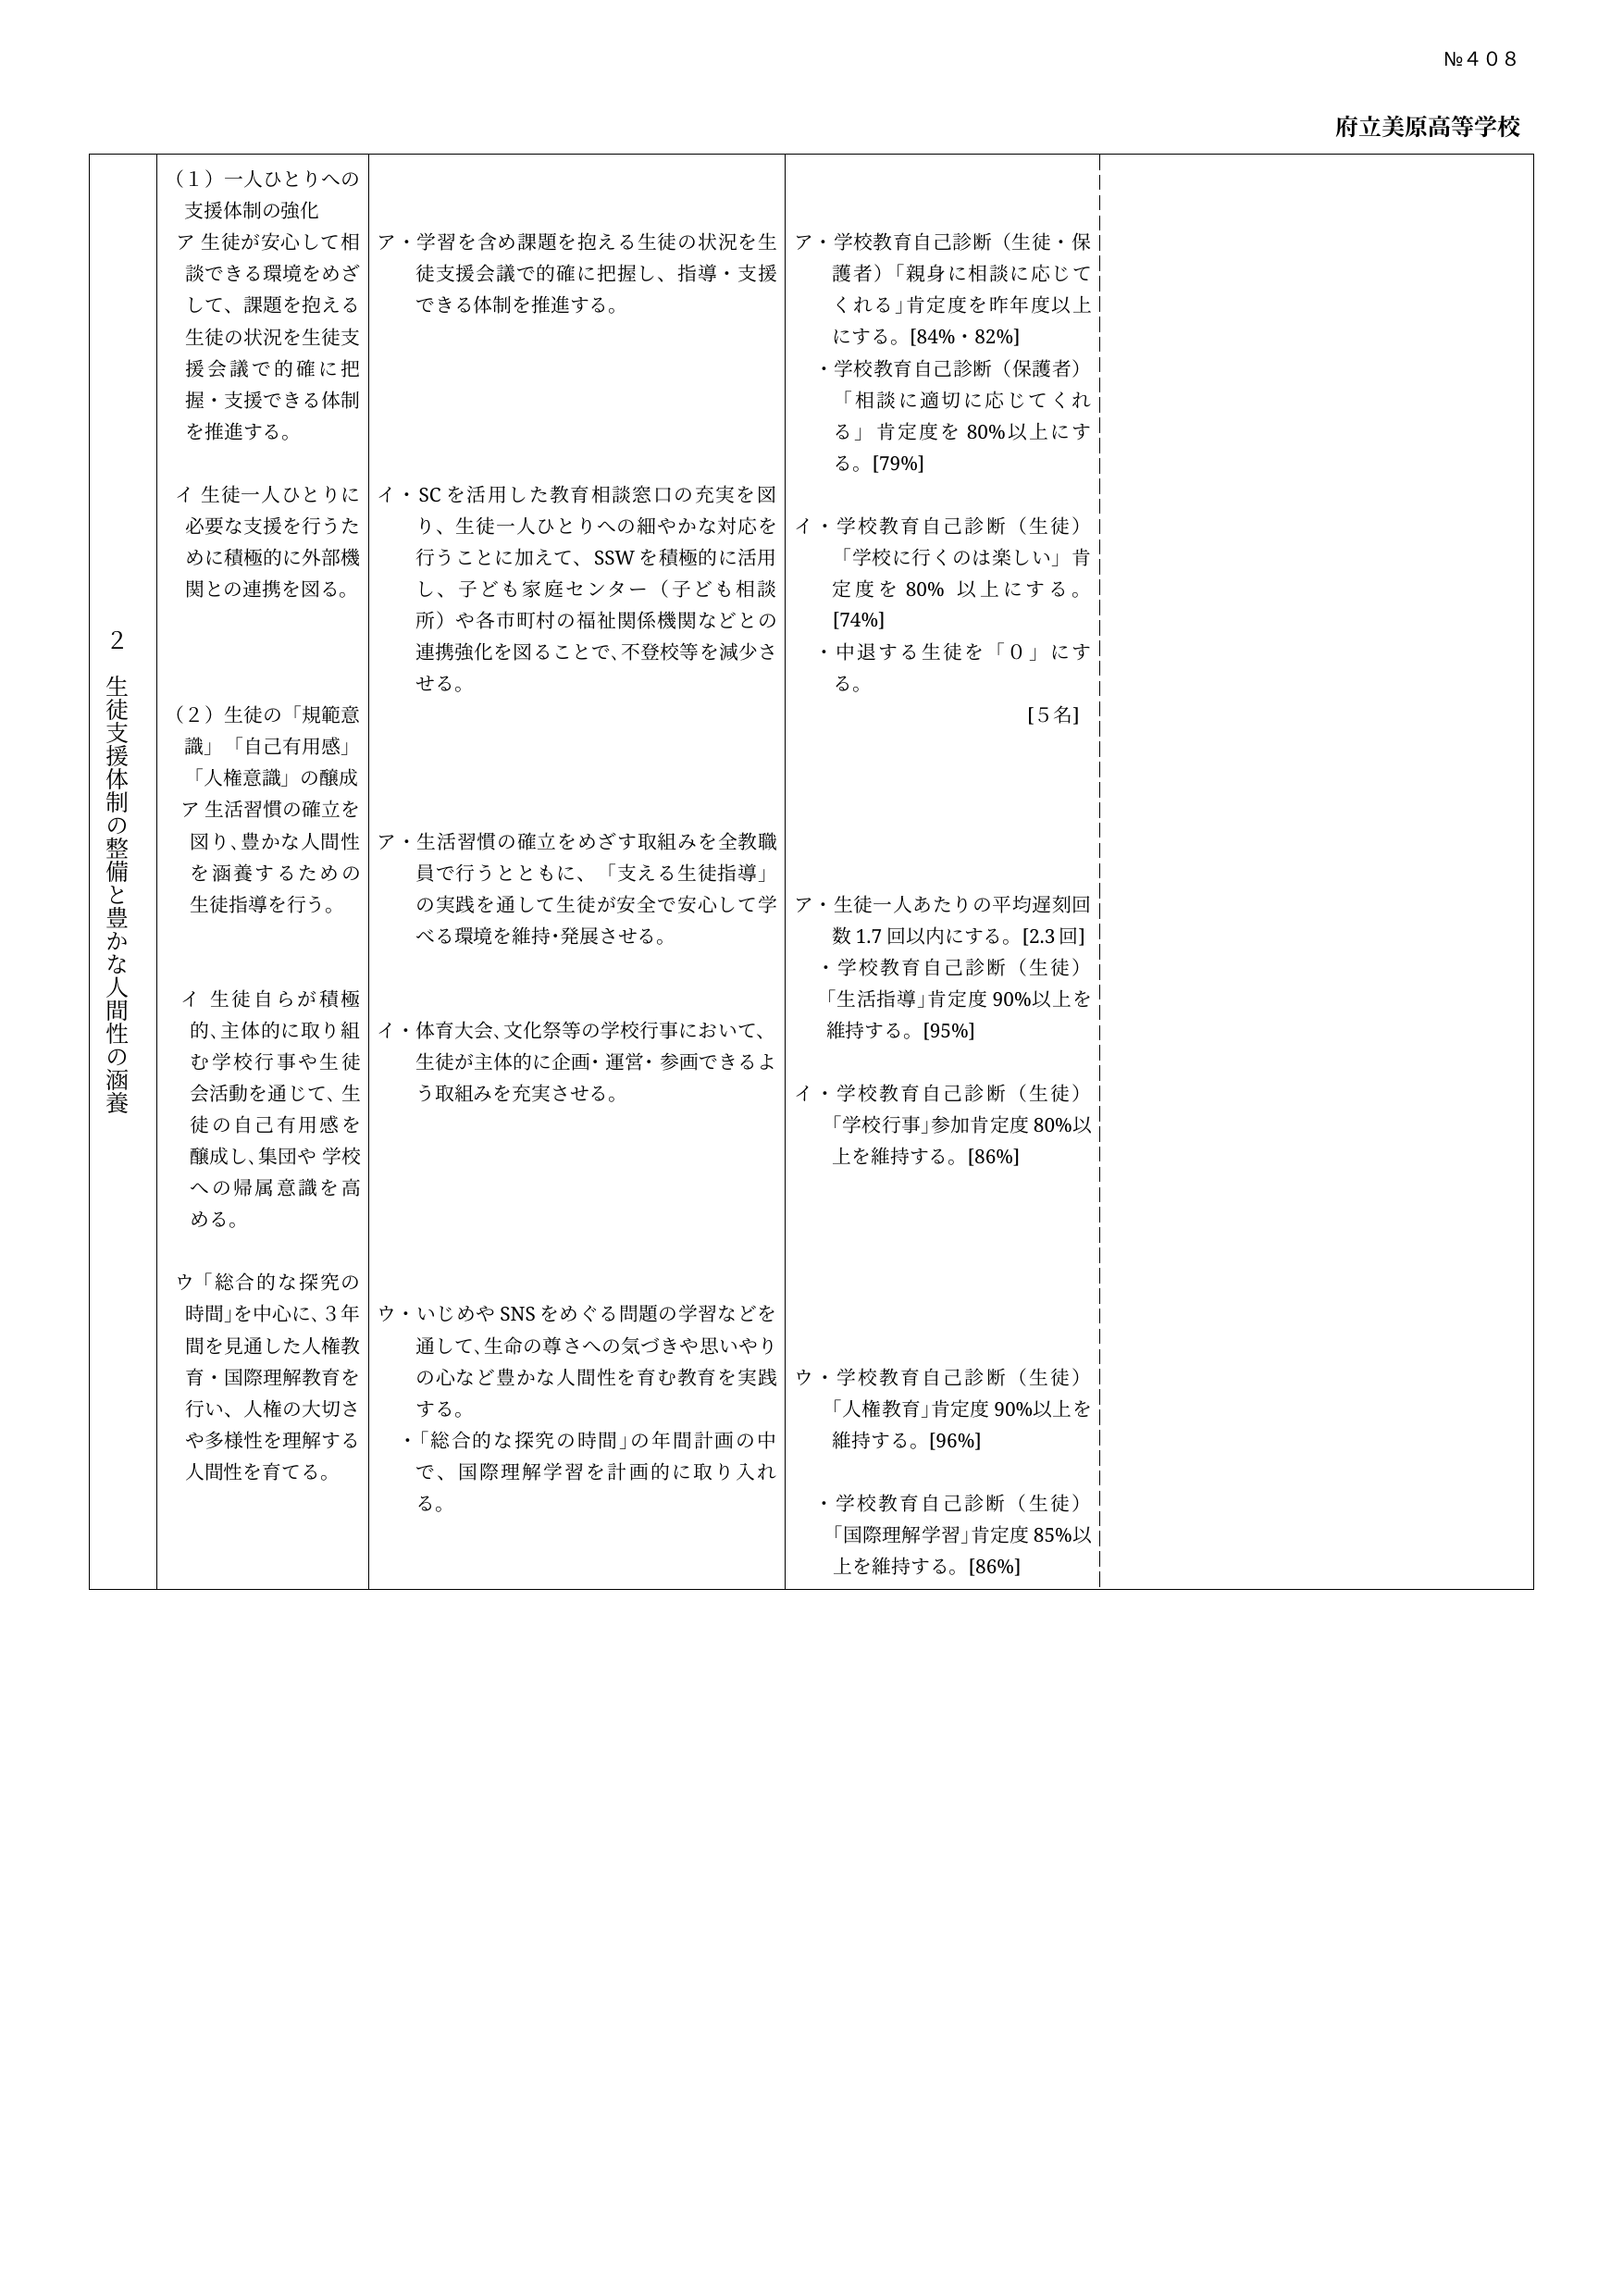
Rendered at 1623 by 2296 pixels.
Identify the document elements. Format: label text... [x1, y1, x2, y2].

table_cell ア・学校教育自己診断（生徒・保護者）｢親身に相談に応じてくれる｣肯定度を昨年度以上にする。[84%・82%] ・学校教育自己診断（保護者）「相談に適切に応じてくれる」肯定度を80%以上にする。[79%] イ・学校教育自己診断（生徒）「学校に行くのは楽しい」肯定度を80% 以上にする。[74%] ・中退する生徒を「０」にする。 [５名] ア・生徒一人あたりの平均遅刻回数1.7 回以内にする。[2.3回] ・学校教育自己診断（生徒）｢生活指導｣肯定度90%以上を維持する。[95%] イ・学校教育自己診断（生徒）｢学校行事｣参加肯定度80%以上を維持する。[86%] ウ・学校教育自己診断（生徒）｢人権教育｣肯定度90%以上を維持する。[96%] ・学校教育自己診断（生徒）｢国際理解学習｣肯定度85%以上を維持する。[86%] [786, 155, 1100, 1589]
table_cell ２ 生徒支援体制の整備と豊かな人間性の涵養 [90, 155, 156, 1589]
table_cell [1100, 155, 1533, 1589]
table_cell （１）一人ひとりへの支援体制の強化 ア 生徒が安心して相談できる環境をめざして、課題を抱える生徒の状況を生徒支援会議で的確に把握・支援できる体制を推進する｡ イ 生徒一人ひとりに必要な支援を行うために積極的に外部機関との連携を図る。 （２）生徒の「規範意識」「自己有用感」「人権意識」の醸成 ア 生活習慣の確立を図り､豊かな人間性を涵養するための生徒指導を行う｡ イ 生徒自らが積極的､主体的に取り組む学校行事や生徒会活動を通じて､ 生徒の自己有用感を醸成し､集団や 学校への帰属意識を高める｡ ウ ｢総合的な探究の時間｣を中心に､３年間を見通した人権教育・国際理解教育を行い、人権の大切さや多様性を理解する人間性を育てる。 [157, 155, 368, 1589]
table_cell ア・学習を含め課題を抱える生徒の状況を生徒支援会議で的確に把握し、指導・支援できる体制を推進する｡ イ・SCを活用した教育相談窓口の充実を図り、生徒一人ひとりへの細やかな対応を行うことに加えて、SSWを積極的に活用し、子ども家庭センター（子ども相談所）や各市町村の福祉関係機関などとの連携強化を図ることで､不登校等を減少させる｡ ア・生活習慣の確立をめざす取組みを全教職員で行うとともに、「支える生徒指導」の実践を通して生徒が安全で安心して学べる環境を維持･発展させる。 イ・体育大会､文化祭等の学校行事において、 生徒が主体的に企画･ 運営･ 参画できるよう取組みを充実させる｡ ウ・いじめやSNSをめぐる問題の学習などを 通して､生命の尊さへの気づきや思いやりの心など豊かな人間性を育む教育を実践する｡ ・｢総合的な探究の時間｣の年間計画の中で、国際理解学習を計画的に取り入れる。 [369, 155, 785, 1589]
